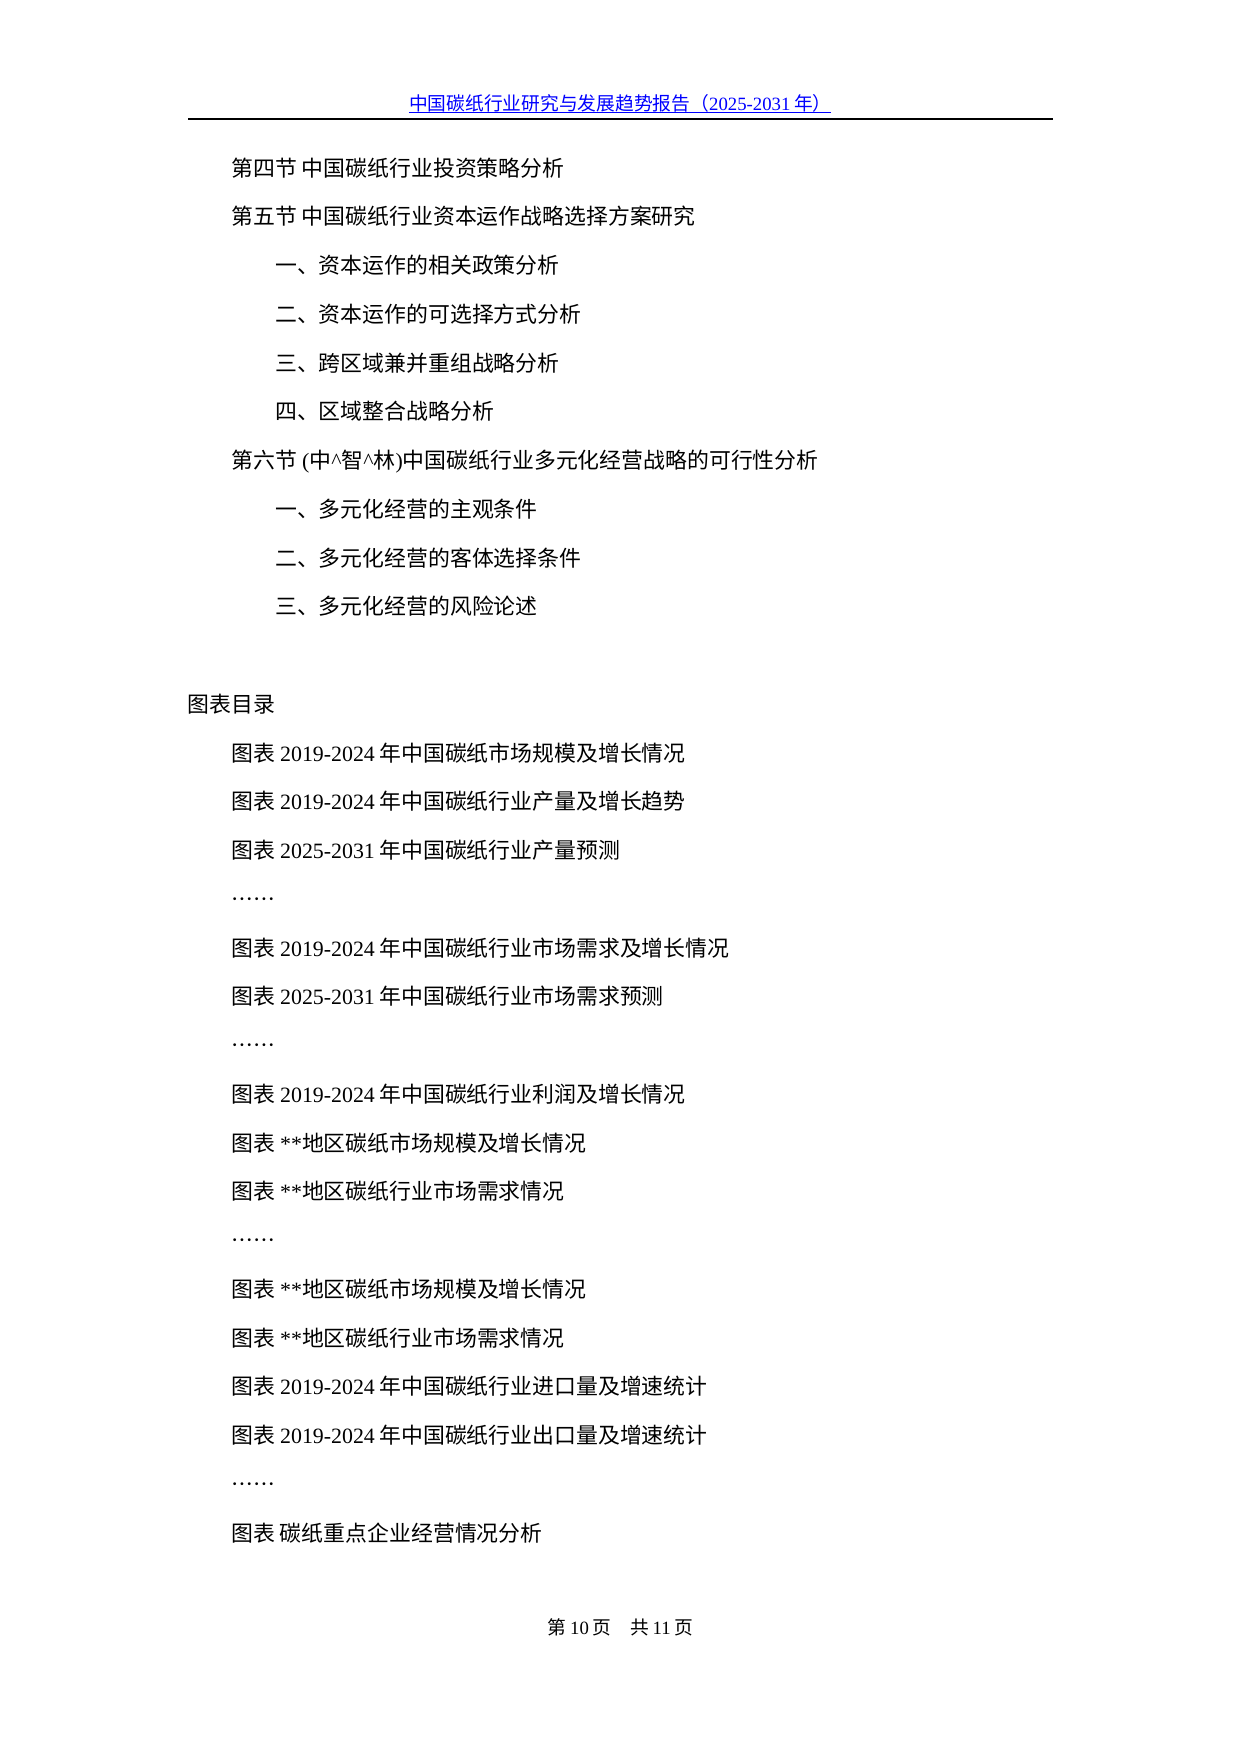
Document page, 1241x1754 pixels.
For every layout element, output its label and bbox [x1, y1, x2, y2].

text [187, 150, 1053, 1548]
